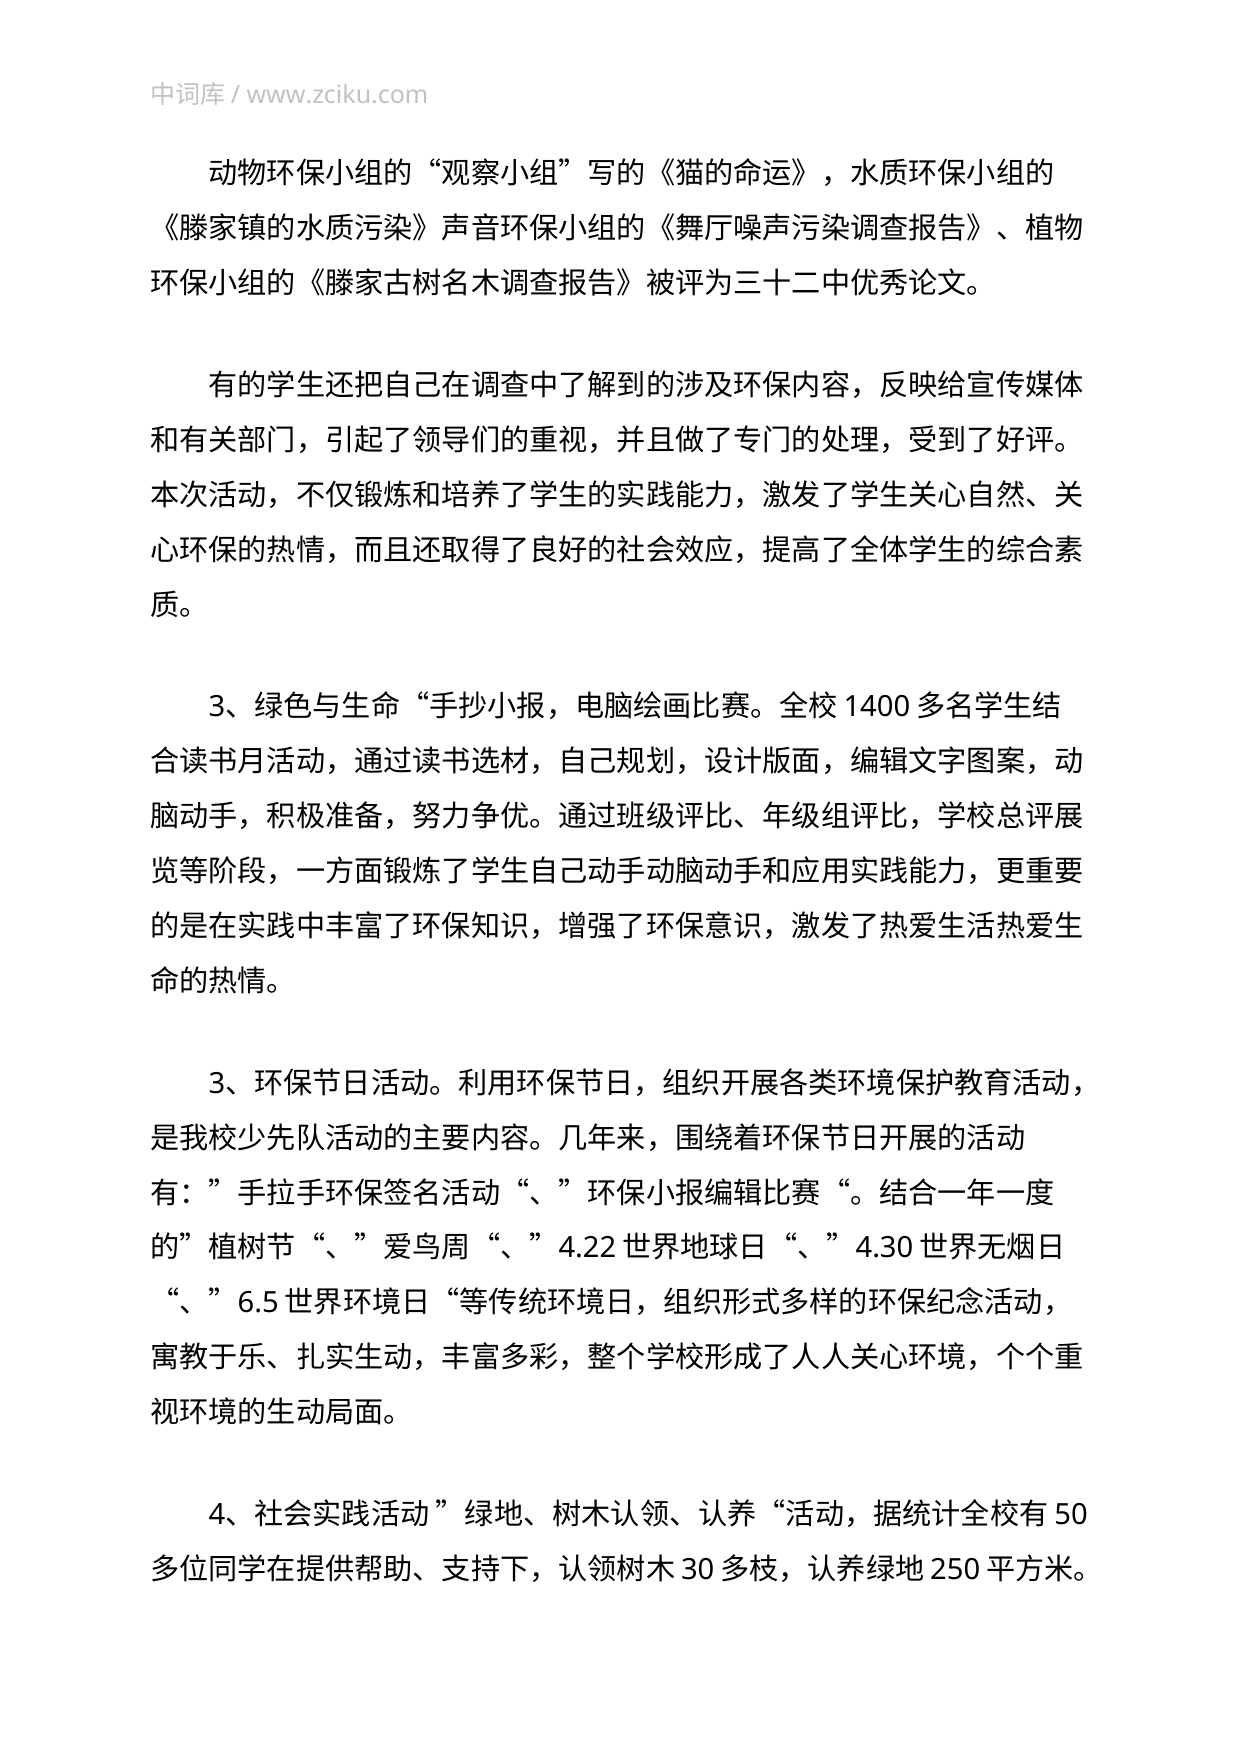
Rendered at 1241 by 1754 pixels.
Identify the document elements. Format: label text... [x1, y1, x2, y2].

text 有的学生还把自己在调查中了解到的涉及环保内容，反映给宣传媒体和有关部门，引起了领导们的重视，并且做了专门的处理，受到了好评。本次活动，不仅锻炼和培养了学生的实践能力，激发了学生关心自然、关心环保的热情，而且还取得了良好的社会效应，提高了全体学生的综合素质。 [150, 362, 1090, 623]
text 动物环保小组的“观察小组”写的《猫的命运》，水质环保小组的《滕家镇的水质污染》声音环保小组的《舞厅噪声污染调查报告》、植物环保小组的《滕家古树名木调查报告》被评为三十二中优秀论文。 [150, 150, 1090, 302]
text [150, 1491, 1090, 1588]
text 3、绿色与生命“手抄小报，电脑绘画比赛。全校1400多名学生结合读书月活动，通过读书选材，自己规划，设计版面，编辑文字图案，动脑动手，积极准备，努力争优。通过班级评比、年级组评比，学校总评展览等阶段，一方面锻炼了学生自己动手动脑动手和应用实践能力，更重要的是在实践中丰富了环保知识，增强了环保意识，激发了热爱生活热爱生命的热情。 [150, 683, 1090, 1000]
text 3、环保节日活动。利用环保节日，组织开展各类环境保护教育活动，是我校少先队活动的主要内容。几年来，围绕着环保节日开展的活动有：”手拉手环保签名活动“、”环保小报编辑比赛“。结合一年一度 的”植树节“、”爱鸟周“、”4.22世界地球日“、”4.30世界无烟日“、”6.5世界环境日“等传统环境日，组织形式多样的环保纪念活动，寓教于乐、扎实生动，丰富多彩，整个学校形成了人人关心环境，个个重视环境的生动局面。 [150, 1059, 1090, 1431]
